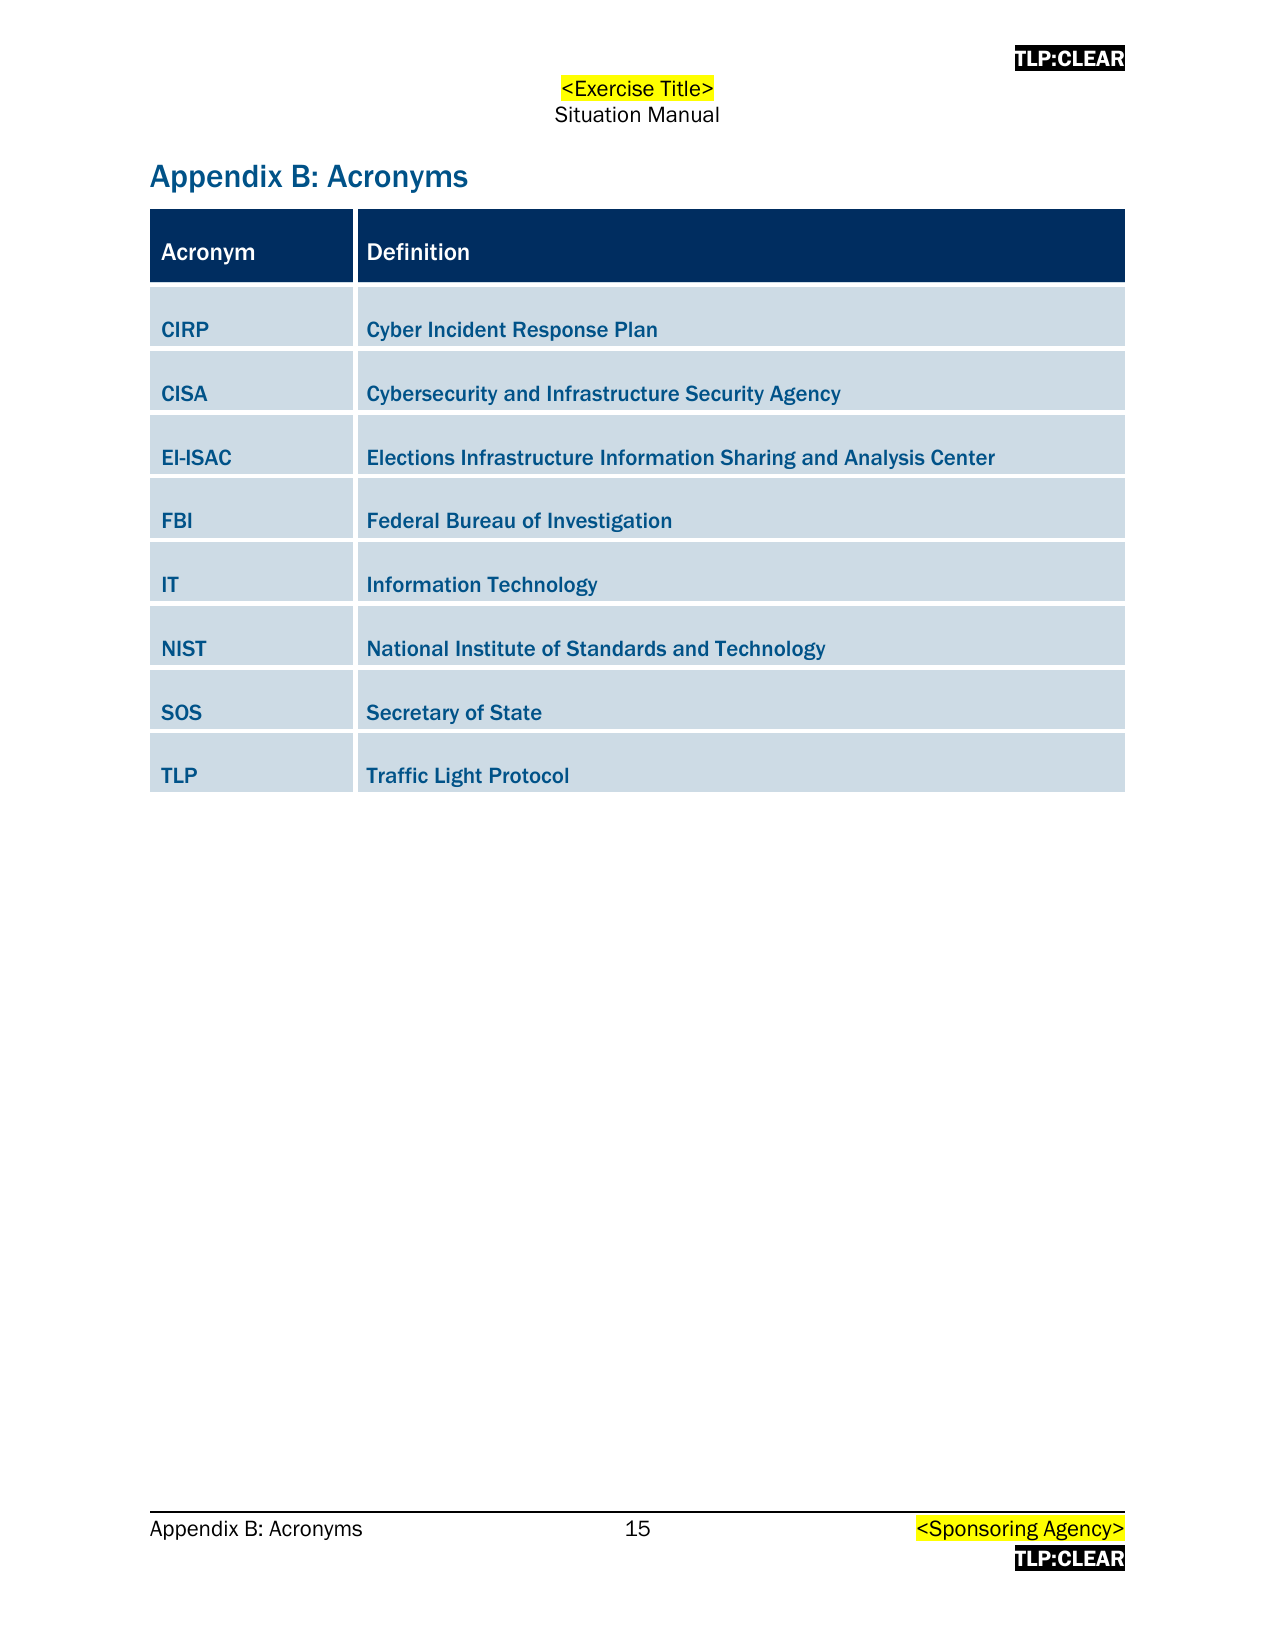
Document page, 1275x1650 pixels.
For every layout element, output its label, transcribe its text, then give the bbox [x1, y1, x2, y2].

table_cell Elections Infrastructure Information Sharing and Analysis Center [358, 415, 1125, 474]
table_cell Information Technology [358, 542, 1125, 601]
table_header Definition [358, 209, 1125, 282]
table_cell Federal Bureau of Investigation [358, 478, 1125, 537]
table_cell Cybersecurity and Infrastructure Security Agency [358, 351, 1125, 410]
table_cell CIRP [150, 287, 353, 346]
table_cell National Institute of Standards and Technology [358, 606, 1125, 665]
table_cell Traffic Light Protocol [358, 733, 1125, 792]
table_cell NIST [150, 606, 353, 665]
table_cell EI-ISAC [150, 415, 353, 474]
subtitle Appendix B: Acronyms [150, 157, 1125, 195]
table_cell TLP [150, 733, 353, 792]
table_cell CISA [150, 351, 353, 410]
table_cell Secretary of State [358, 670, 1125, 729]
table_cell Cyber Incident Response Plan [358, 287, 1125, 346]
table_cell FBI [150, 478, 353, 537]
table_cell IT [150, 542, 353, 601]
table_header Acronym [150, 209, 353, 282]
table_cell SOS [150, 670, 353, 729]
